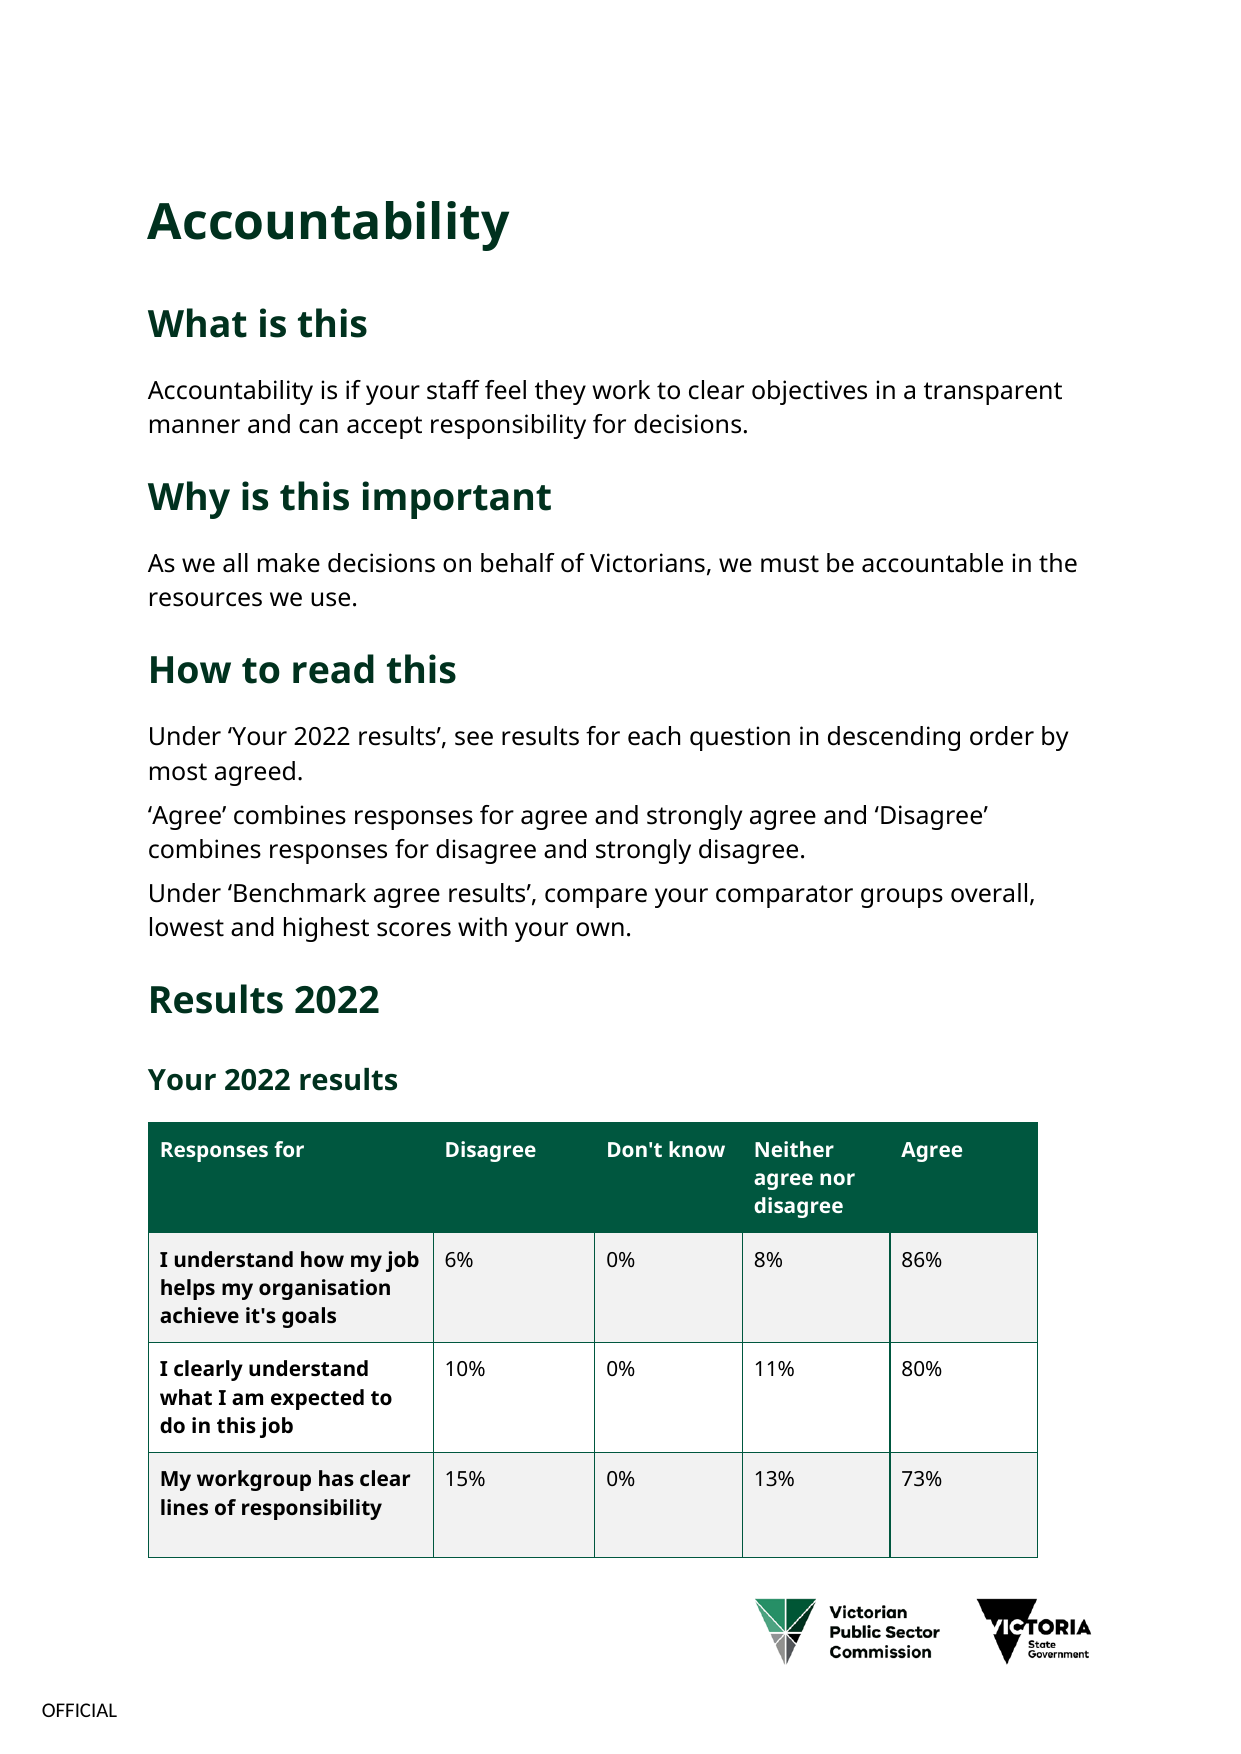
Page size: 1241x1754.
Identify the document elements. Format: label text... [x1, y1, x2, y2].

text ‘Agree’ combines responses for agree and strongly agree and ‘Disagree’ combines responses for disagree and strongly disagree. [148, 797, 1092, 866]
subtitle Results 2022 [148, 973, 1092, 1024]
text As we all make decisions on behalf of Victorians, we must be accountable in the resources we use. [148, 546, 1092, 614]
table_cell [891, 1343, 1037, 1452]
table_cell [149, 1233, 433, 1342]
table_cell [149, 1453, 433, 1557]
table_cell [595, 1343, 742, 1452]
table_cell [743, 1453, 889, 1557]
subtitle Why is this important [148, 470, 1092, 521]
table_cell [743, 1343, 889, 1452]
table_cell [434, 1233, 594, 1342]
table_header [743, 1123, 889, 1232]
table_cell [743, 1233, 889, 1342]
subtitle What is this [148, 297, 1092, 348]
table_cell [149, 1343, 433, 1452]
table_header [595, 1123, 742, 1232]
text Under ‘Benchmark agree results’, compare your comparator groups overall, lowest and highest scores with your own. [148, 876, 1092, 944]
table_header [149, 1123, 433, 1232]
text Accountability is if your staff feel they work to clear objectives in a transparent manner and can accept responsibility for decisions. [148, 373, 1092, 441]
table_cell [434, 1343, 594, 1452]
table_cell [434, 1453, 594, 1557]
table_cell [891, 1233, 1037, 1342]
picture [754, 1598, 1093, 1666]
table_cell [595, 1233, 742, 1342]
text Under ‘Your 2022 results’, see results for each question in descending order by most agreed. [148, 719, 1092, 787]
subtitle How to read this [148, 643, 1092, 694]
subtitle Your 2022 results [148, 1059, 1092, 1099]
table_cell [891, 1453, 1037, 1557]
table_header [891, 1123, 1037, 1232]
subtitle Accountability [148, 186, 1092, 254]
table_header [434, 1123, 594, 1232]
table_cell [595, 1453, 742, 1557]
